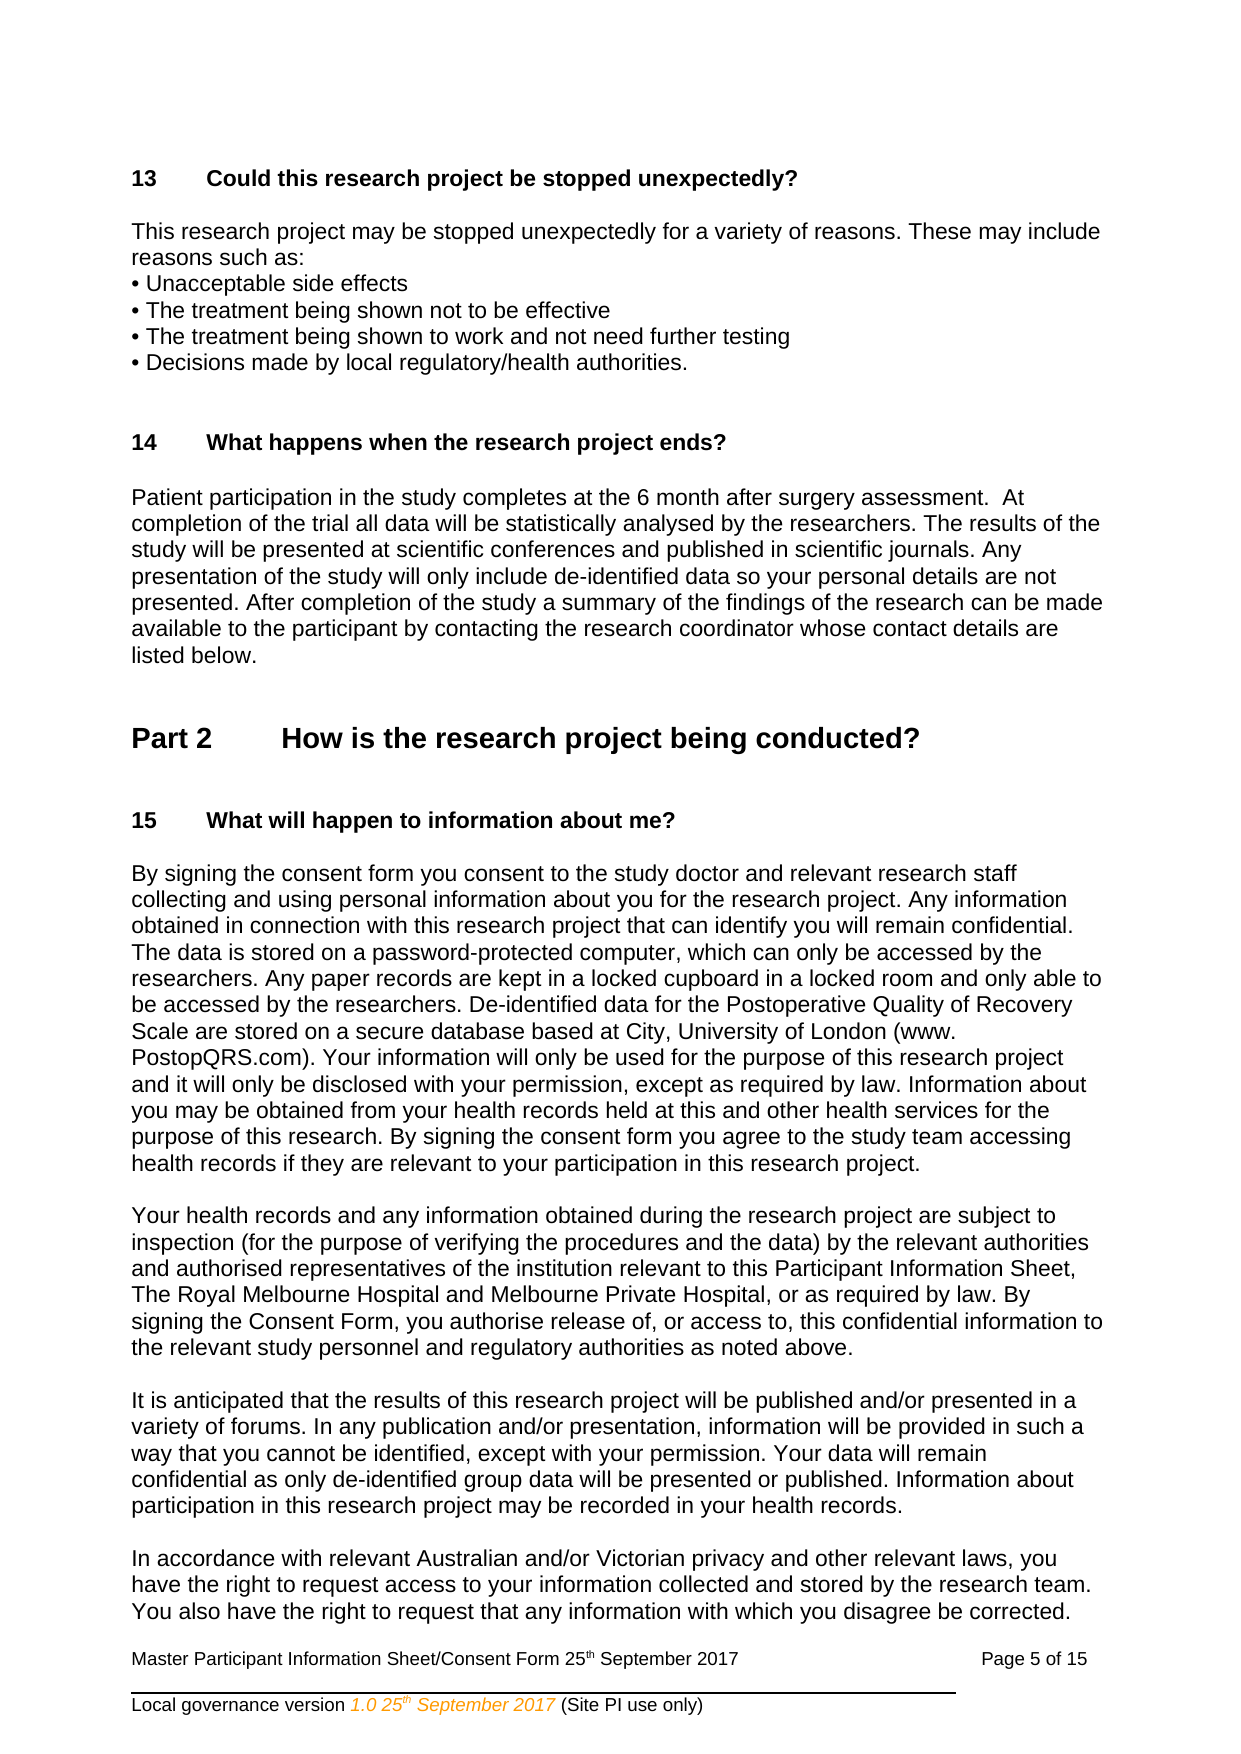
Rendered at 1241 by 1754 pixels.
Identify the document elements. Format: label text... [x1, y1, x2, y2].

text Patient participation in the study completes at the 6 month after surgery assessment. At completion of the trial all data will be statistically analysed by the researchers. The results of the study will be presented at scientific conferences and published in scientific journals. Any presentation of the study will only include de-identified data so your personal details are not presented. After completion of the study a summary of the findings of the research can be made available to the participant by contacting the research coordinator whose contact details are listed below. [131, 483, 1106, 668]
text • The treatment being shown not to be effective [131, 297, 1106, 323]
text • Decisions made by local regulatory/health authorities. [131, 349, 1106, 376]
text 14 What happens when the research project ends? [131, 428, 1106, 455]
text By signing the consent form you consent to the study doctor and relevant research staff collecting and using personal information about you for the research project. Any information obtained in connection with this research project that can identify you will remain confidential. The data is stored on a password-protected computer, which can only be accessed by the researchers. Any paper records are kept in a locked cupboard in a locked room and only able to be accessed by the researchers. De-identified data for the Postoperative Quality of Recovery Scale are stored on a secure database based at City, University of London (www. PostopQRS.com). Your information will only be used for the purpose of this research project and it will only be disclosed with your permission, except as required by law. Information about you may be obtained from your health records held at this and other health services for the purpose of this research. By signing the consent form you agree to the study team accessing health records if they are relevant to your participation in this research project. [131, 860, 1106, 1176]
text Your health records and any information obtained during the research project are subject to inspection (for the purpose of verifying the procedures and the data) by the relevant authorities and authorised representatives of the institution relevant to this Participant Information Sheet, The Royal Melbourne Hospital and Melbourne Private Hospital, or as required by law. By signing the Consent Form, you authorise release of, or access to, this confidential information to the relevant study personnel and regulatory authorities as noted above. [131, 1202, 1106, 1360]
text • The treatment being shown to work and not need further testing [131, 323, 1106, 349]
text Part 2 How is the research project being conducted? [131, 721, 1106, 754]
text 13 Could this research project be stopped unexpectedly? [131, 165, 1106, 191]
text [131, 1545, 1106, 1624]
text • Unacceptable side effects [131, 270, 1106, 297]
text 15 What will happen to information about me? [131, 807, 1106, 833]
text This research project may be stopped unexpectedly for a variety of reasons. These may include reasons such as: [131, 218, 1106, 270]
text It is anticipated that the results of this research project will be published and/or presented in a variety of forums. In any publication and/or presentation, information will be provided in such a way that you cannot be identified, except with your permission. Your data will remain confidential as only de-identified group data will be presented or published. Information about participation in this research project may be recorded in your health records. [131, 1387, 1106, 1518]
